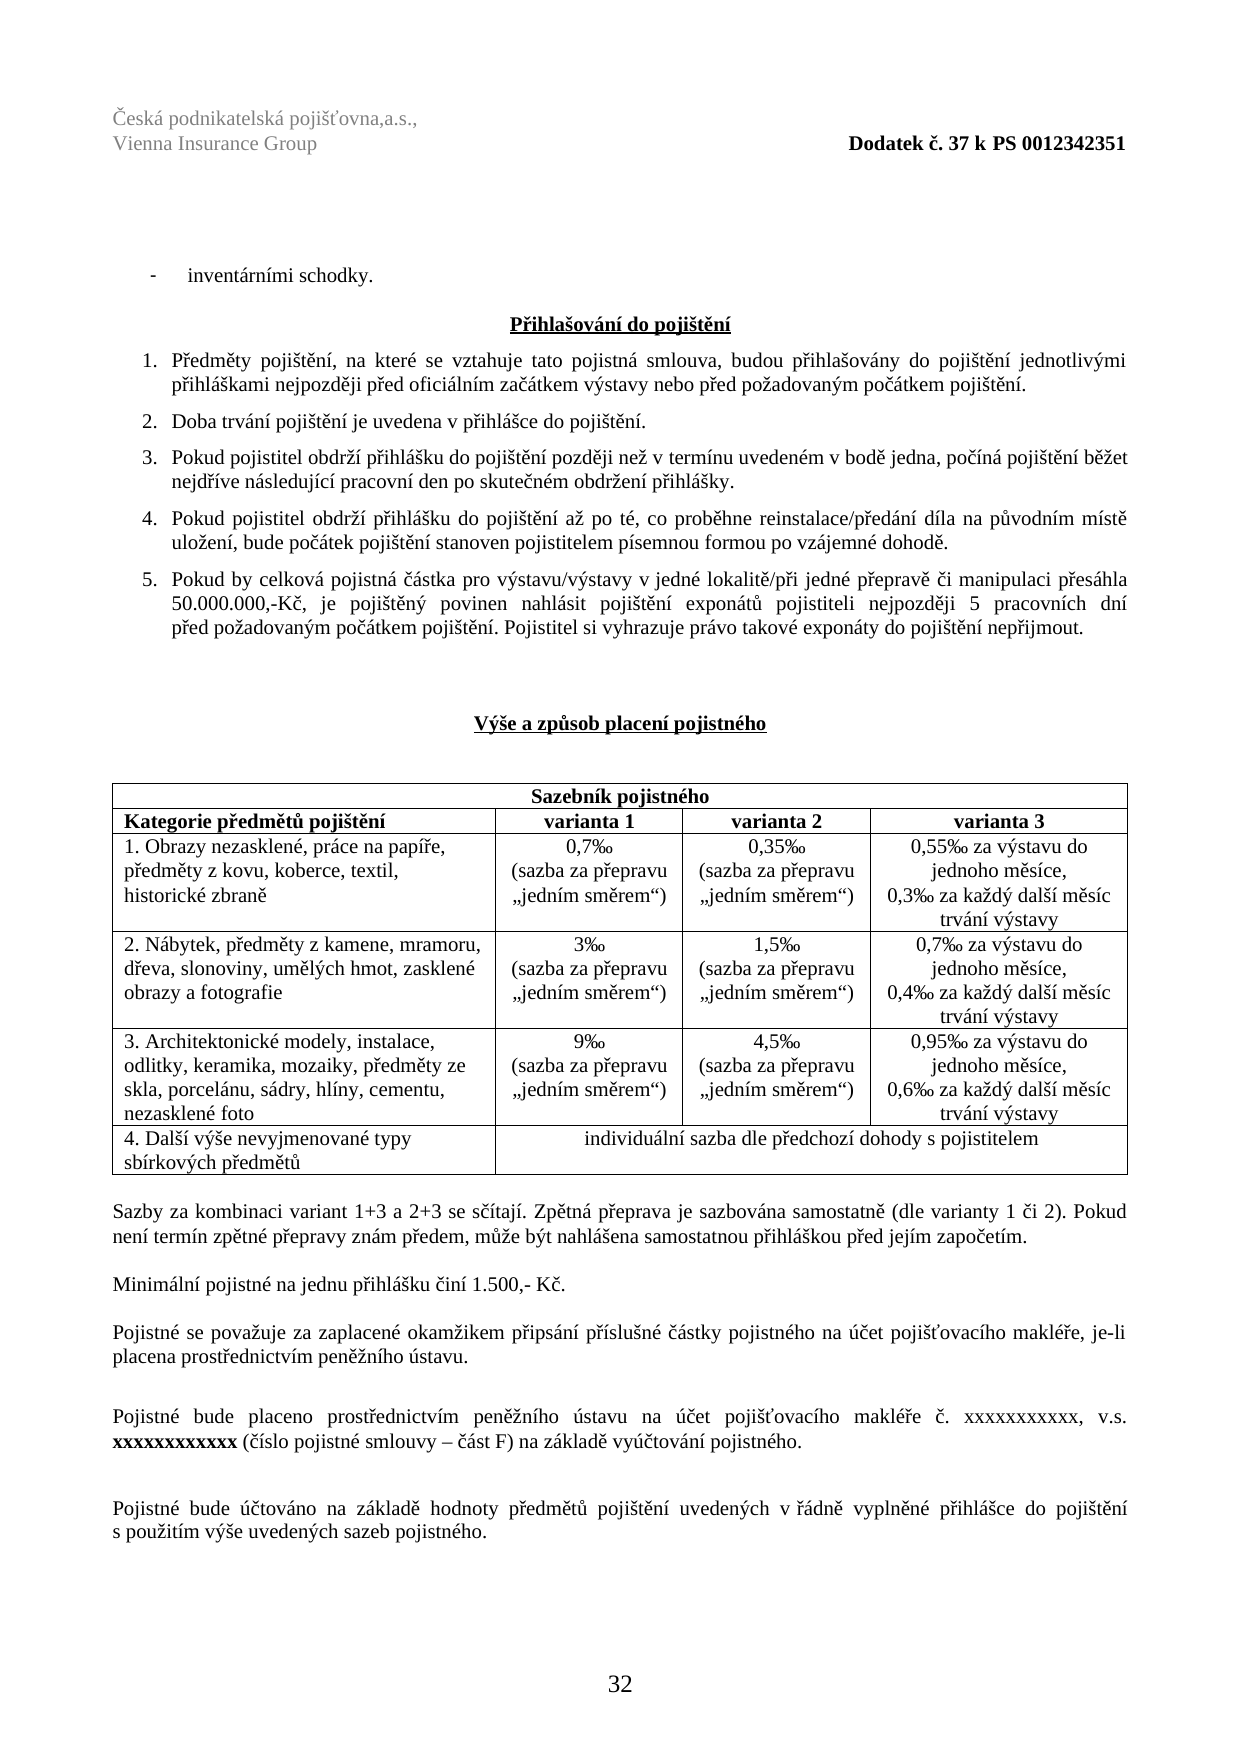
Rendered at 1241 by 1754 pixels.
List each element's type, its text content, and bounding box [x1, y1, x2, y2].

table_cell 3‰ (sazba za přepravu „jedním směrem“) [496, 932, 682, 1028]
list Pokud by celková pojistná částka pro výstavu/výstavy v jedné lokalitě/při jedné přepravě či manipulaci přesáhla 50.000.000,-Kč, je pojištěný povinen nahlásit pojištění exponátů pojistiteli nejpozději 5 pracovních dní před požadovaným počátkem pojištění. Pojistitel si vyhrazuje právo takové exponáty do pojištění nepřijmout. [142, 567, 1128, 639]
table_cell 4. Další výše nevyjmenované typy sbírkových předmětů [113, 1126, 495, 1174]
list Pokud pojistitel obdrží přihlášku do pojištění až po té, co proběhne reinstalace/předání díla na původním místě uložení, bude počátek pojištění stanoven pojistitelem písemnou formou po vzájemné dohodě. [142, 506, 1128, 554]
text Minimální pojistné na jednu přihlášku činí 1.500,- Kč. [112, 1272, 1128, 1296]
table_cell 0,7‰ za výstavu do jednoho měsíce, 0,4‰ za každý další měsíc trvání výstavy [871, 932, 1127, 1028]
list inventárními schodky. [150, 262, 1128, 287]
table_cell 0,7‰ (sazba za přepravu „jedním směrem“) [496, 834, 682, 931]
text Pojistné bude placeno prostřednictvím peněžního ústavu na účet pojišťovacího makléře č. xxxxxxxxxxx, v.s. xxxxxxxxxxxx (číslo pojistné smlouvy – část F) na základě vyúčtování pojistného. [112, 1404, 1128, 1453]
table_cell 2. Nábytek, předměty z kamene, mramoru, dřeva, slonoviny, umělých hmot, zasklené obrazy a fotografie [113, 932, 495, 1028]
list Doba trvání pojištění je uvedena v přihlášce do pojištění. [142, 409, 1128, 433]
table_cell 1. Obrazy nezasklené, práce na papíře, předměty z kovu, koberce, textil, historické zbraně [113, 834, 495, 931]
text Sazby za kombinaci variant 1+3 a 2+3 se sčítají. Zpětná přeprava je sazbována samostatně (dle varianty 1 či 2). Pokud není termín zpětné přepravy znám předem, může být nahlášena samostatnou přihláškou před jejím započetím. [112, 1199, 1128, 1248]
list Předměty pojištění, na které se vztahuje tato pojistná smlouva, budou přihlašovány do pojištění jednotlivými přihláškami nejpozději před oficiálním začátkem výstavy nebo před požadovaným počátkem pojištění. [142, 348, 1128, 396]
list Pokud pojistitel obdrží přihlášku do pojištění později než v termínu uvedeném v bodě jedna, počíná pojištění běžet nejdříve následující pracovní den po skutečném obdržení přihlášky. [142, 445, 1128, 493]
table_cell Kategorie předmětů pojištění [113, 809, 495, 833]
table_cell 0,55‰ za výstavu do jednoho měsíce, 0,3‰ za každý další měsíc trvání výstavy [871, 834, 1127, 931]
table_header Sazebník pojistného [113, 784, 1127, 808]
table_cell 9‰ (sazba za přepravu „jedním směrem“) [496, 1029, 682, 1125]
table_cell varianta 1 [496, 809, 682, 833]
list Výše a způsob placení pojistného [112, 711, 1128, 735]
table_cell varianta 2 [683, 809, 870, 833]
list Přihlašování do pojištění [112, 312, 1128, 336]
text Pojistné se považuje za zaplacené okamžikem připsání příslušné částky pojistného na účet pojišťovacího makléře, je-li placena prostřednictvím peněžního ústavu. [112, 1320, 1128, 1368]
text Pojistné bude účtováno na základě hodnoty předmětů pojištění uvedených v řádně vyplněné přihlášce do pojištění s použitím výše uvedených sazeb pojistného. [112, 1495, 1128, 1543]
table_cell 4,5‰ (sazba za přepravu „jedním směrem“) [683, 1029, 870, 1125]
table_cell 3. Architektonické modely, instalace, odlitky, keramika, mozaiky, předměty ze skla, porcelánu, sádry, hlíny, cementu, nezasklené foto [113, 1029, 495, 1125]
table_cell 0,35‰ (sazba za přepravu „jedním směrem“) [683, 834, 870, 931]
table_cell individuální sazba dle předchozí dohody s pojistitelem [496, 1126, 1127, 1174]
table_cell 0,95‰ za výstavu do jednoho měsíce, 0,6‰ za každý další měsíc trvání výstavy [871, 1029, 1127, 1125]
table_cell varianta 3 [871, 809, 1127, 833]
table_cell 1,5‰ (sazba za přepravu „jedním směrem“) [683, 932, 870, 1028]
